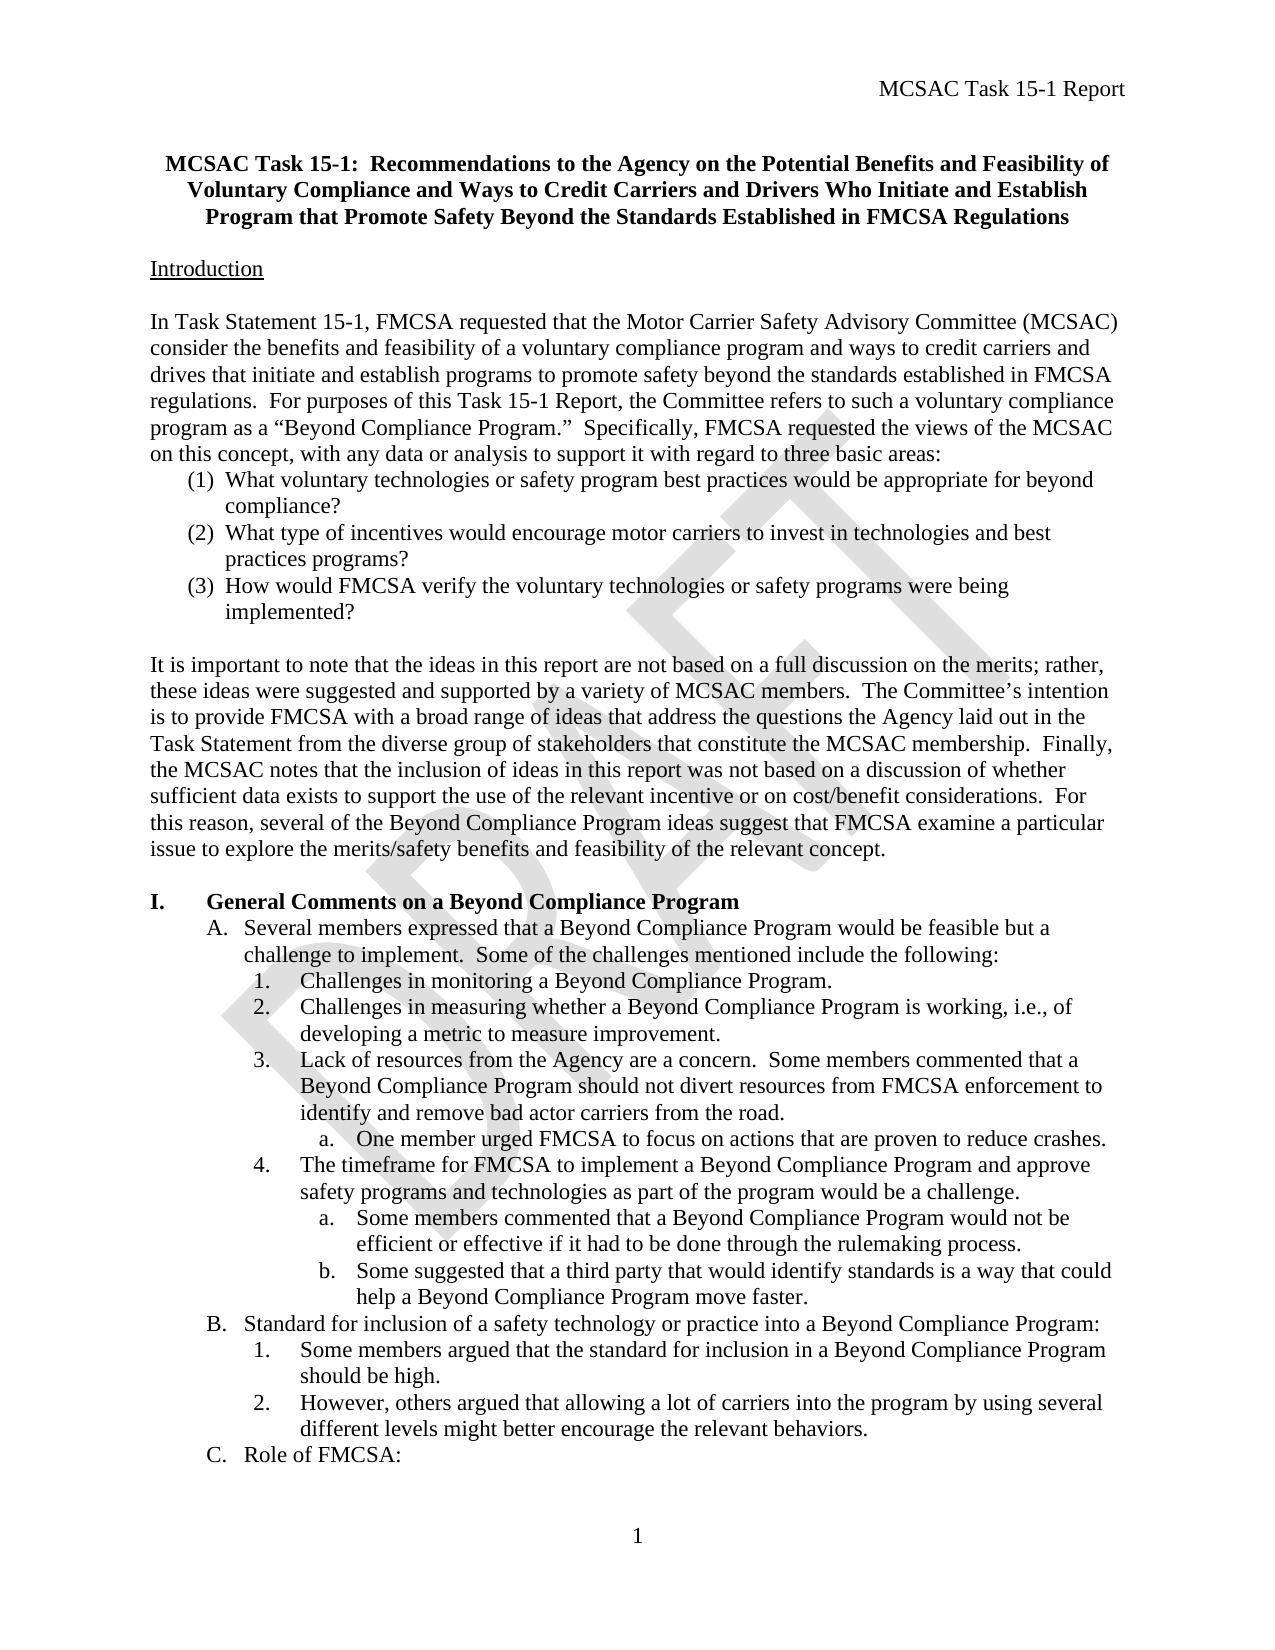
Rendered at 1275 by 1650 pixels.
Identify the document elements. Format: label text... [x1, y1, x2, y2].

list One member urged FMCSA to focus on actions that are proven to reduce crashes. [319, 1125, 1125, 1151]
list General Comments on a Beyond Compliance Program [150, 888, 1125, 914]
list The timeframe for FMCSA to implement a Beyond Compliance Program and approve safety programs and technologies as part of the program would be a challenge. [253, 1151, 1125, 1204]
list Standard for inclusion of a safety technology or practice into a Beyond Compliance Program: [206, 1309, 1125, 1336]
list Challenges in monitoring a Beyond Compliance Program. [253, 967, 1125, 993]
list Lack of resources from the Agency are a concern. Some members commented that a Beyond Compliance Program should not divert resources from FMCSA enforcement to identify and remove bad actor carriers from the road. [253, 1046, 1125, 1125]
list Challenges in measuring whether a Beyond Compliance Program is working, i.e., of developing a metric to measure improvement. [253, 993, 1125, 1046]
text Introduction [150, 255, 1125, 282]
list Several members expressed that a Beyond Compliance Program would be feasible but a challenge to implement. Some of the challenges mentioned include the following: [206, 914, 1125, 967]
list Some suggested that a third party that would identify standards is a way that could help a Beyond Compliance Program move faster. [319, 1257, 1125, 1309]
text In Task Statement 15-1, FMCSA requested that the Motor Carrier Safety Advisory Committee (MCSAC) consider the benefits and feasibility of a voluntary compliance program and ways to credit carriers and drives that initiate and establish programs to promote safety beyond the standards established in FMCSA regulations. For purposes of this Task 15-1 Report, the Committee refers to such a voluntary compliance program as a “Beyond Compliance Program.” Specifically, FMCSA requested the views of the MCSAC on this concept, with any data or analysis to support it with regard to three basic areas: [150, 308, 1125, 466]
list What voluntary technologies or safety program best practices would be appropriate for beyond compliance? [187, 466, 1125, 519]
list Some members commented that a Beyond Compliance Program would not be efficient or effective if it had to be done through the rulemaking process. [319, 1204, 1125, 1257]
text It is important to note that the ideas in this report are not based on a full discussion on the merits; rather, these ideas were suggested and supported by a variety of MCSAC members. The Committee’s intention is to provide FMCSA with a broad range of ideas that address the questions the Agency laid out in the Task Statement from the diverse group of stakeholders that constitute the MCSAC membership. Finally, the MCSAC notes that the inclusion of ideas in this report was not based on a discussion of whether sufficient data exists to support the use of the relevant incentive or on cost/benefit considerations. For this reason, several of the Beyond Compliance Program ideas suggest that FMCSA examine a particular issue to explore the merits/safety benefits and feasibility of the relevant concept. [150, 651, 1125, 862]
list However, others argued that allowing a lot of carriers into the program by using several different levels might better encourage the relevant behaviors. [253, 1389, 1125, 1441]
list Role of FMCSA: [206, 1441, 1125, 1468]
text MCSAC Task 15-1: Recommendations to the Agency on the Potential Benefits and Feasibility of Voluntary Compliance and Ways to Credit Carriers and Drivers Who Initiate and Establish Program that Promote Safety Beyond the Standards Established in FMCSA Regulations [150, 150, 1125, 229]
list How would FMCSA verify the voluntary technologies or safety programs were being implemented? [187, 572, 1125, 624]
list Some members argued that the standard for inclusion in a Beyond Compliance Program should be high. [253, 1336, 1125, 1389]
list What type of incentives would encourage motor carriers to invest in technologies and best practices programs? [187, 519, 1125, 572]
